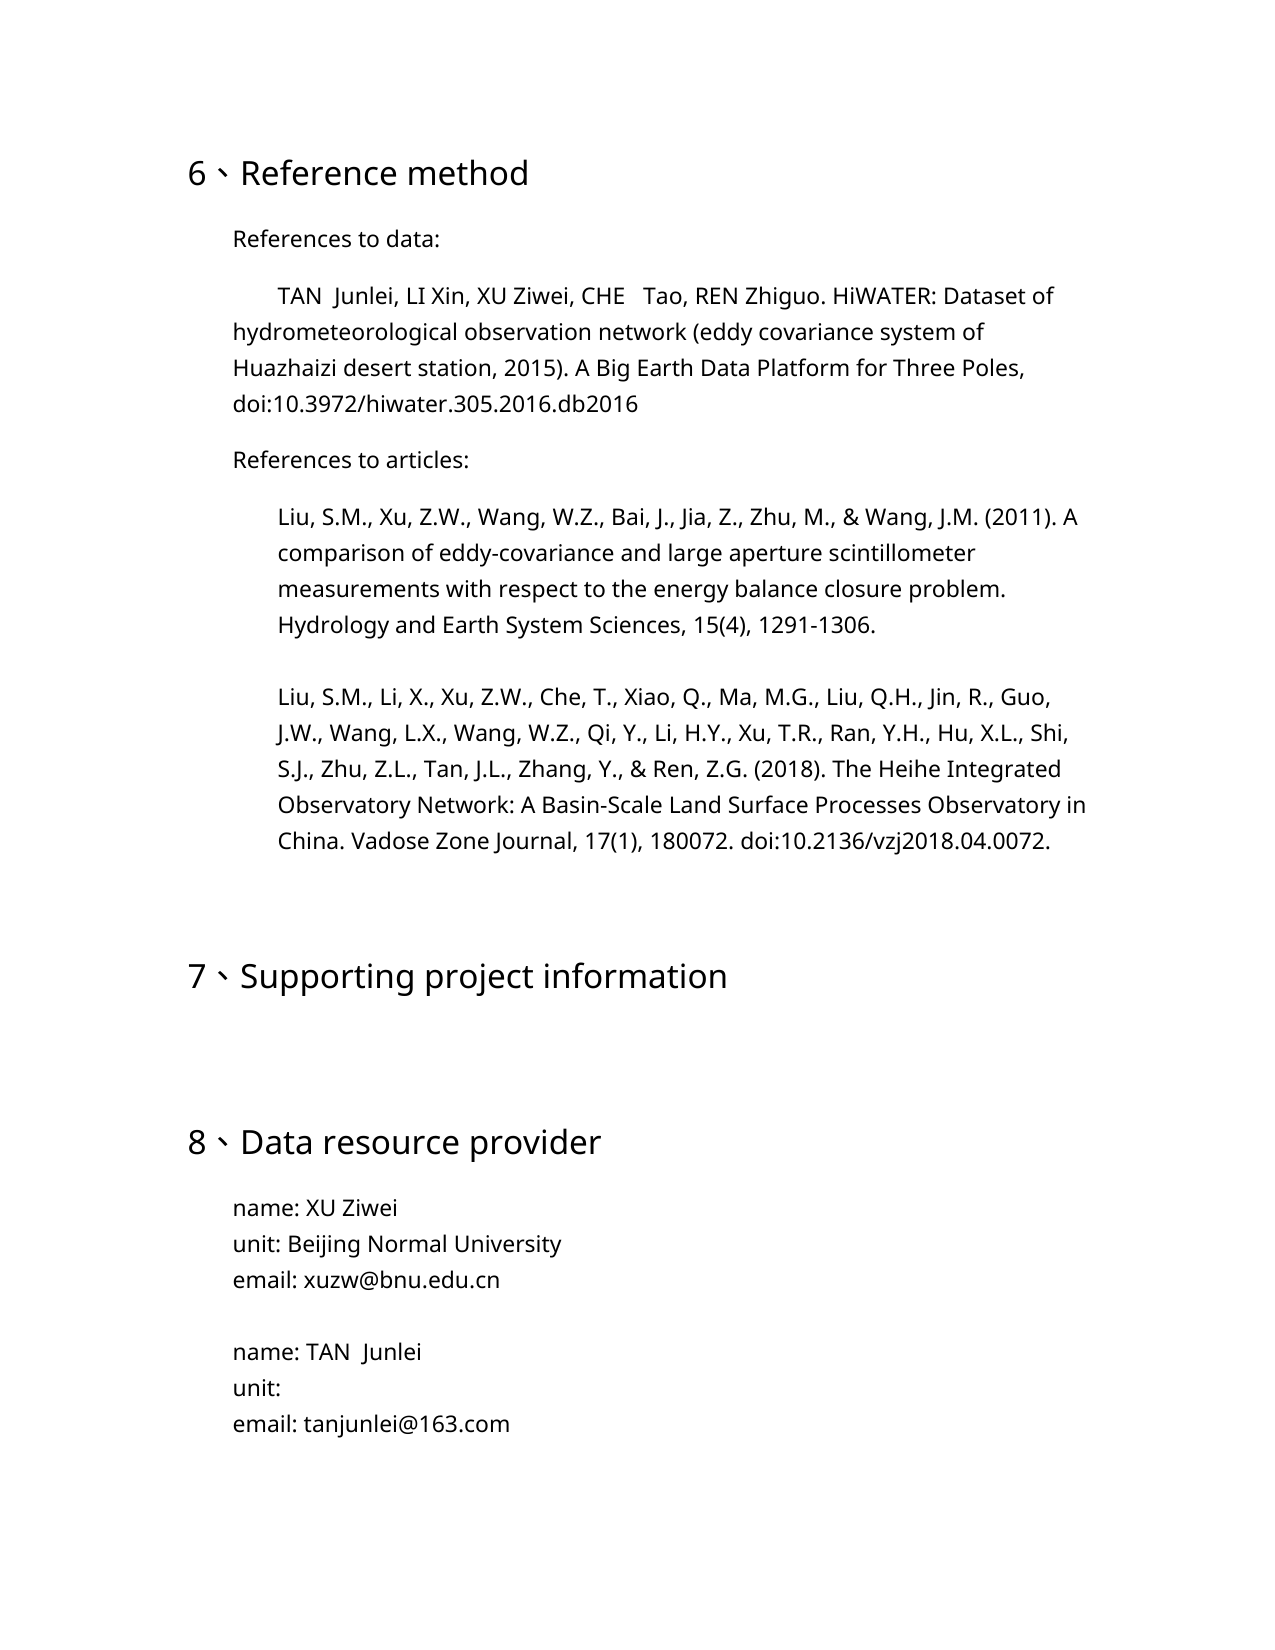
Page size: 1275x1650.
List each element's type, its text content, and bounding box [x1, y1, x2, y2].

text Liu, S.M., Xu, Z.W., Wang, W.Z., Bai, J., Jia, Z., Zhu, M., & Wang, J.M. (2011). A comparison of eddy-covariance and large aperture scintillometer measurements with respect to the energy balance closure problem. Hydrology and Earth System Sciences, 15(4), 1291-1306. Liu, S.M., Li, X., Xu, Z.W., Che, T., Xiao, Q., Ma, M.G., Liu, Q.H., Jin, R., Guo, J.W., Wang, L.X., Wang, W.Z., Qi, Y., Li, H.Y., Xu, T.R., Ran, Y.H., Hu, X.L., Shi, S.J., Zhu, Z.L., Tan, J.L., Zhang, Y., & Ren, Z.G. (2018). The Heihe Integrated Observatory Network: A Basin-Scale Land Surface Processes Observatory in China. Vadose Zone Journal, 17(1), 180072. doi:10.2136/vzj2018.04.0072. [277, 501, 1087, 928]
text References to data: [232, 223, 1087, 254]
text TAN Junlei, LI Xin, XU Ziwei, CHE Tao, REN Zhiguo. HiWATER: Dataset of hydrometeorological observation network (eddy covariance system of Huazhaizi desert station, 2015). A Big Earth Data Platform for Three Poles, doi:10.3972/hiwater.305.2016.db2016 [232, 280, 1087, 419]
text 8、Data resource provider [187, 1119, 1087, 1164]
text 7、Supporting project information [187, 953, 1087, 999]
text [232, 1192, 1087, 1475]
text 6、Reference method [187, 150, 1087, 195]
text References to articles: [232, 444, 1087, 476]
